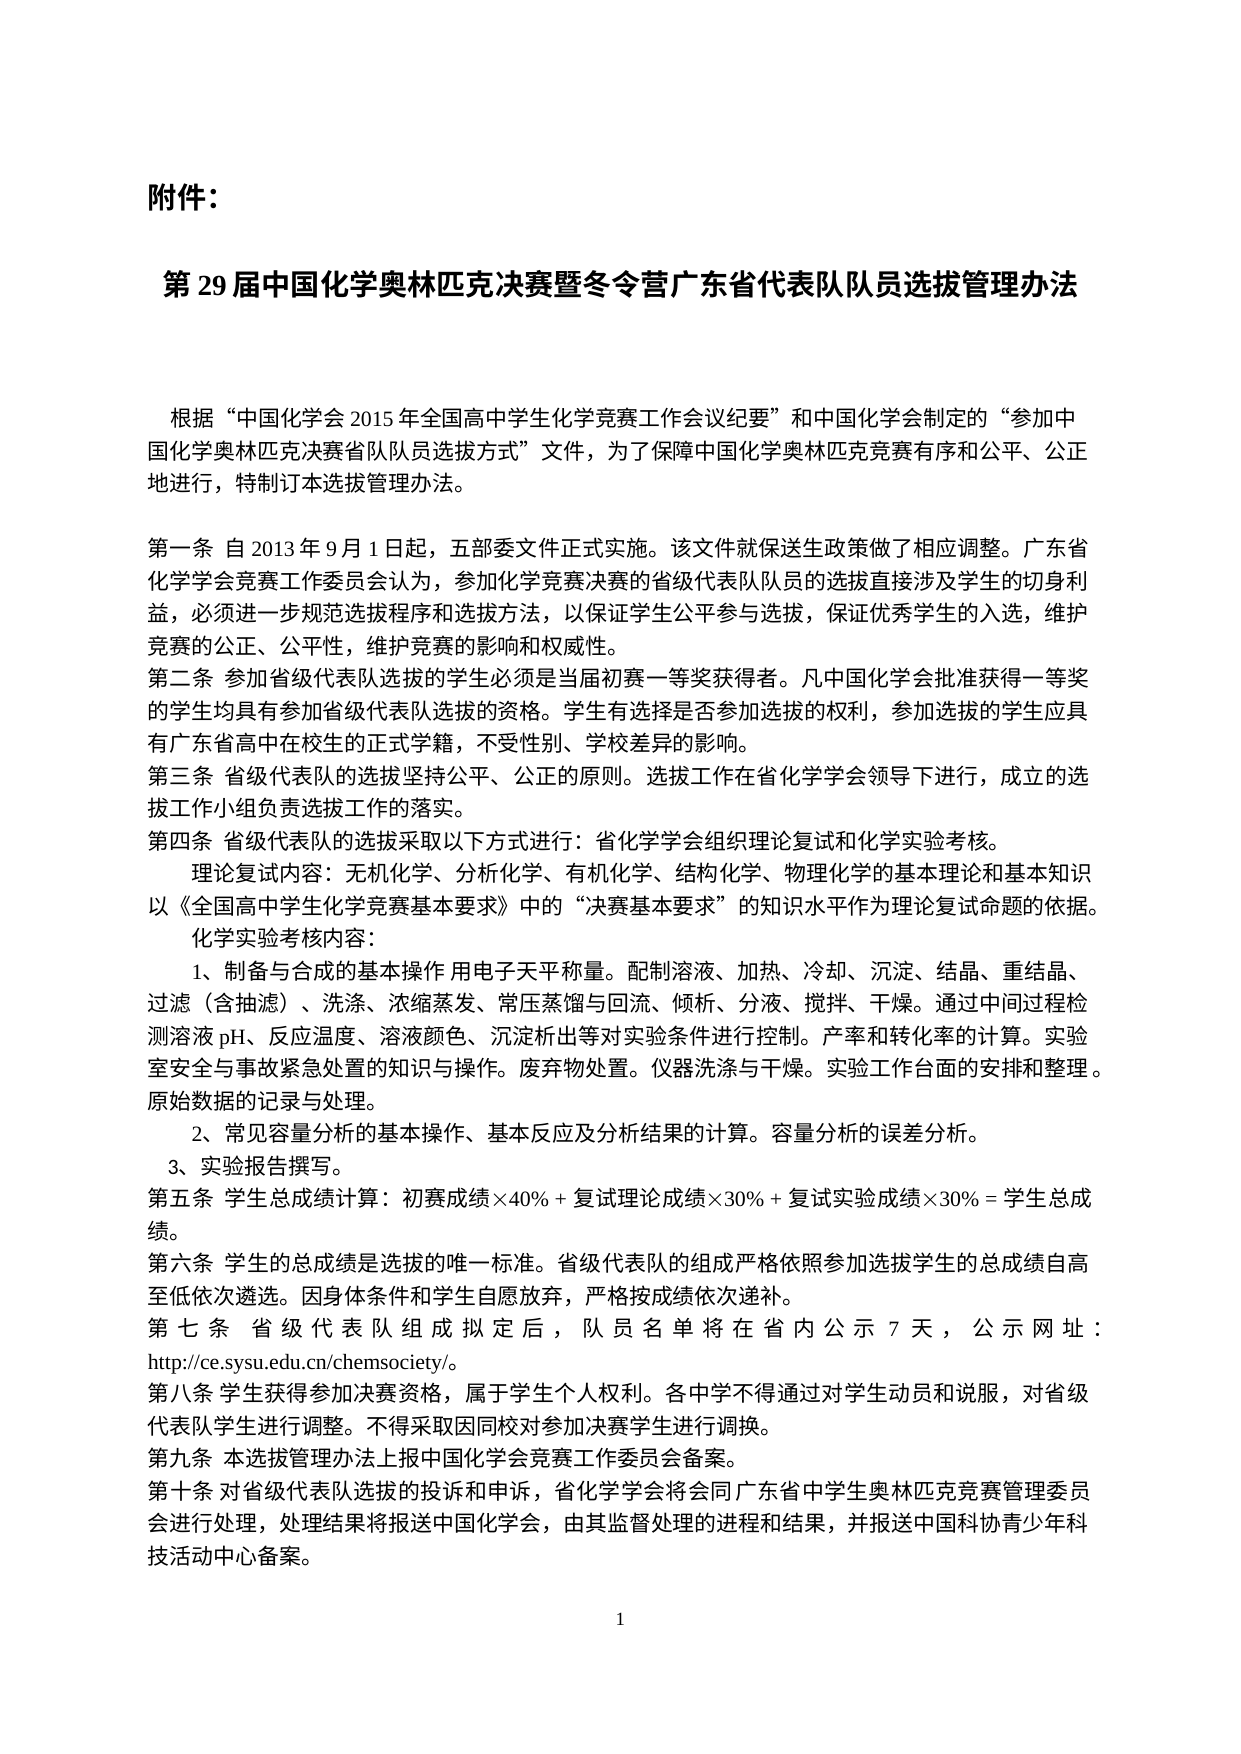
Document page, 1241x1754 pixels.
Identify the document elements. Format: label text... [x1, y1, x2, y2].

text 理论复试内容：无机化学、分析化学、有机化学、结构化学、物理化学的基本理论和基本知识，以《全国高中学生化学竞赛基本要求》中的“决赛基本要求”的知识水平作为理论复试命题的依据。 [148, 856, 1092, 921]
text 第六条 学生的总成绩是选拔的唯一标准。省级代表队的组成严格依照参加选拔学生的总成绩自高至低依次遴选。因身体条件和学生自愿放弃，严格按成绩依次递补。 [148, 1246, 1092, 1311]
text 附件： [148, 164, 1092, 229]
text 化学实验考核内容： [148, 921, 1092, 953]
text 第二条 参加省级代表队选拔的学生必须是当届初赛一等奖获得者。凡中国化学会批准获得一等奖的学生均具有参加省级代表队选拔的资格。学生有选择是否参加选拔的权利，参加选拔的学生应具有广东省高中在校生的正式学籍，不受性别、学校差异的影响。 [148, 661, 1092, 758]
text 第十条 对省级代表队选拔的投诉和申诉，省化学学会将会同广东省中学生奥林匹克竞赛管理委员会进行处理，处理结果将报送中国化学会，由其监督处理的进程和结果，并报送中国科协青少年科技活动中心备案。 [148, 1473, 1092, 1571]
text 第七条 省级代表队组成拟定后，队员名单将在省内公示7天，公示网址：http://ce.sysu.edu.cn/chemsociety/。 [148, 1311, 1092, 1376]
text 根据“中国化学会2015年全国高中学生化学竞赛工作会议纪要”和中国化学会制定的“参加中国化学奥林匹克决赛省队队员选拔方式”文件，为了保障中国化学奥林匹克竞赛有序和公平、公正地进行，特制订本选拔管理办法。 [148, 401, 1092, 498]
text 3、实验报告撰写。 [148, 1148, 1092, 1181]
text 第五条 学生总成绩计算：初赛成绩40% + 复试理论成绩30% + 复试实验成绩30% = 学生总成绩。 [148, 1181, 1092, 1246]
text 第三条 省级代表队的选拔坚持公平、公正的原则。选拔工作在省化学学会领导下进行，成立的选拔工作小组负责选拔工作的落实。 [148, 758, 1092, 823]
text 第29届中国化学奥林匹克决赛暨冬令营广东省代表队队员选拔管理办法 [148, 250, 1092, 315]
text 1、制备与合成的基本操作 用电子天平称量。配制溶液、加热、冷却、沉淀、结晶、重结晶、过滤（含抽滤）、洗涤、浓缩蒸发、常压蒸馏与回流、倾析、分液、搅拌、干燥。通过中间过程检测溶液pH、反应温度、溶液颜色、沉淀析出等对实验条件进行控制。产率和转化率的计算。实验室安全与事故紧急处置的知识与操作。废弃物处置。仪器洗涤与干燥。实验工作台面的安排和整理。原始数据的记录与处理。 [148, 953, 1092, 1116]
text 第一条 自2013年9月1日起，五部委文件正式实施。该文件就保送生政策做了相应调整。广东省化学学会竞赛工作委员会认为，参加化学竞赛决赛的省级代表队队员的选拔直接涉及学生的切身利益，必须进一步规范选拔程序和选拔方法，以保证学生公平参与选拔，保证优秀学生的入选，维护竞赛的公正、公平性，维护竞赛的影响和权威性。 [148, 531, 1092, 661]
text 第四条 省级代表队的选拔采取以下方式进行：省化学学会组织理论复试和化学实验考核。 [148, 823, 1092, 856]
text 第九条 本选拔管理办法上报中国化学会竞赛工作委员会备案。 [148, 1441, 1092, 1473]
text 2、常见容量分析的基本操作、基本反应及分析结果的计算。容量分析的误差分析。 [148, 1116, 1092, 1148]
text 第八条 学生获得参加决赛资格，属于学生个人权利。各中学不得通过对学生动员和说服，对省级代表队学生进行调整。不得采取因同校对参加决赛学生进行调换。 [148, 1376, 1092, 1441]
